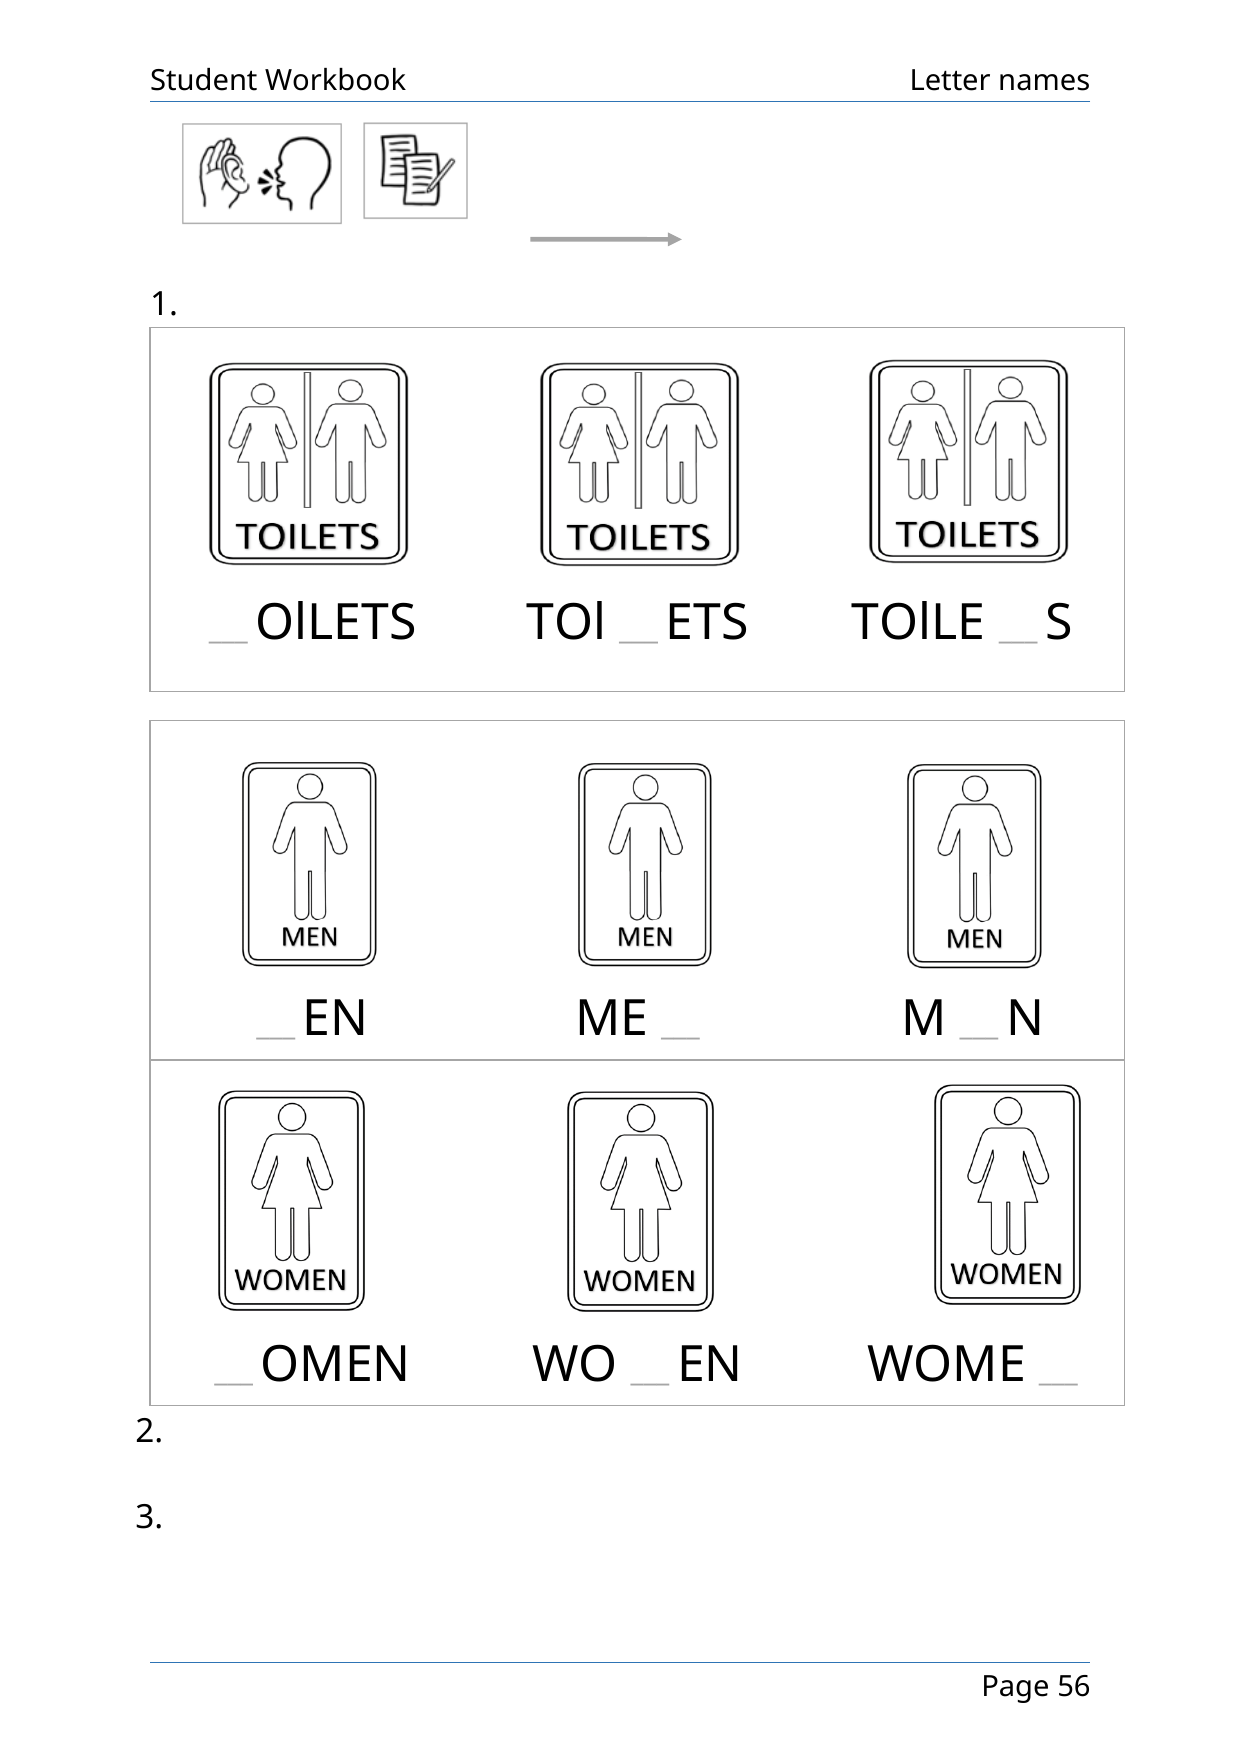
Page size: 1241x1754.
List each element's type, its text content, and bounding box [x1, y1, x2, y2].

table_cell ___ OlLETS [151, 574, 474, 691]
picture [572, 759, 714, 969]
picture [236, 758, 379, 969]
picture [199, 355, 415, 572]
table_header [151, 721, 474, 971]
table_header [800, 721, 1124, 971]
table_header [800, 1061, 1124, 1317]
picture [901, 761, 1044, 971]
table_cell M ___ N [800, 972, 1124, 1059]
table_cell WO ___ EN [475, 1318, 799, 1405]
table_header [475, 1061, 799, 1317]
table_cell TOlLE ___ S [800, 574, 1124, 691]
table_header [151, 328, 474, 573]
picture [562, 1084, 724, 1317]
table_header [475, 328, 799, 573]
picture [859, 352, 1075, 570]
table_cell ___ EN [151, 972, 474, 1059]
picture [929, 1077, 1091, 1310]
table_cell WOME ___ [800, 1318, 1124, 1405]
table_cell TOl ___ ETS [475, 574, 799, 691]
picture [168, 111, 482, 232]
picture [531, 355, 746, 573]
table_cell ___ OMEN [151, 1318, 474, 1405]
picture [213, 1083, 375, 1316]
table_header [151, 1061, 474, 1317]
table_cell ME ___ [475, 972, 799, 1059]
table_header [800, 328, 1124, 573]
table_header [475, 721, 799, 971]
